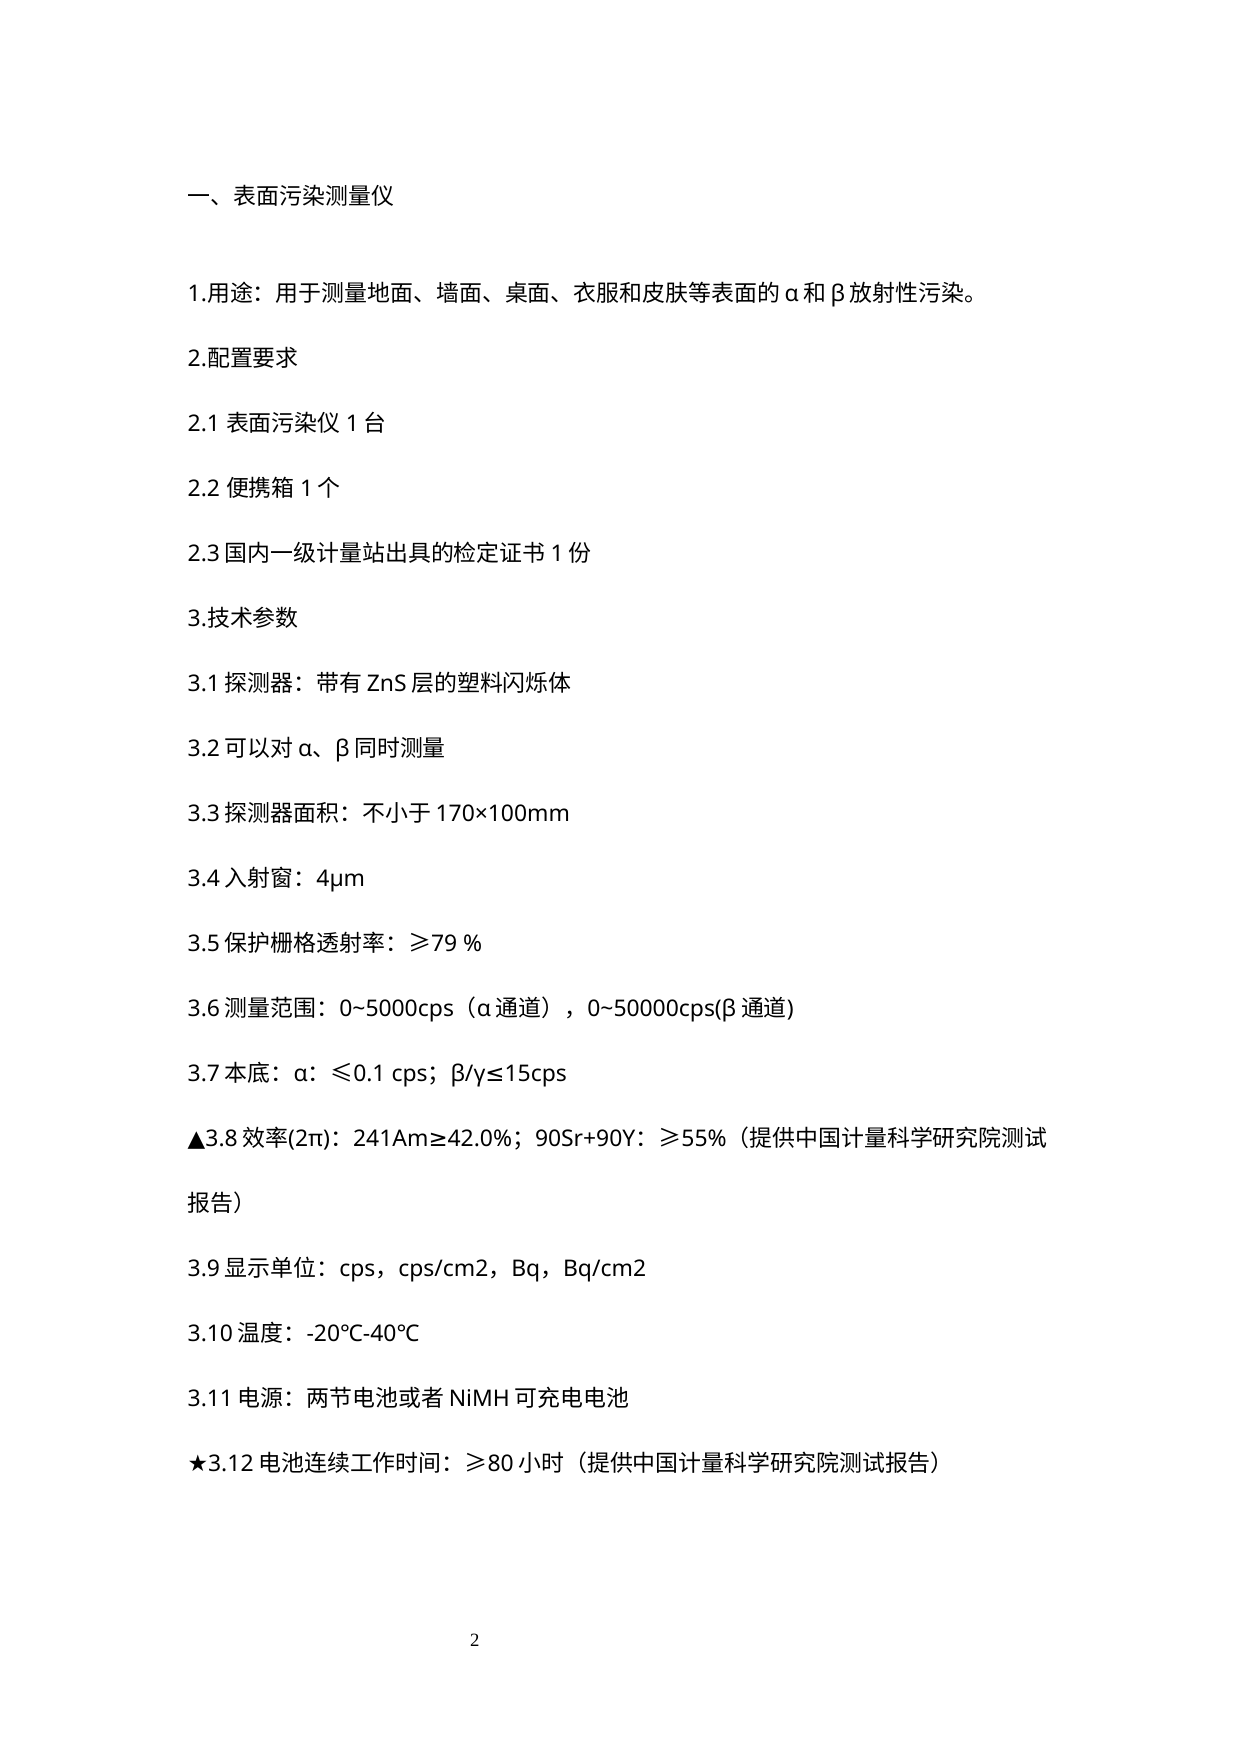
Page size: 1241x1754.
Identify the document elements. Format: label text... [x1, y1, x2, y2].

text 3.6测量范围：0~5000cps（α通道），0~50000cps(β通道) [187, 958, 1053, 1023]
text 2.3国内一级计量站出具的检定证书 1份 [187, 503, 1053, 568]
text 3.11电源：两节电池或者NiMH可充电电池 [187, 1348, 1053, 1413]
text 3.3探测器面积：不小于170×100mm [187, 763, 1053, 828]
text 3.2可以对α、β同时测量 [187, 698, 1053, 763]
text 2.配置要求 [187, 308, 1053, 373]
text 2.2 便携箱 1个 [187, 438, 1053, 503]
text 3.1探测器：带有ZnS层的塑料闪烁体 [187, 633, 1053, 698]
text 3.4入射窗：4μm [187, 828, 1053, 893]
text ▲3.8效率(2π)：241Am≥42.0%；90Sr+90Y：≥55%（提供中国计量科学研究院测试报告） [187, 1088, 1053, 1218]
text ★3.12电池连续工作时间：≥80小时（提供中国计量科学研究院测试报告） [187, 1413, 1053, 1478]
text 3.9显示单位：cps，cps/cm2，Bq，Bq/cm2 [187, 1218, 1053, 1283]
text 1.用途：用于测量地面、墙面、桌面、衣服和皮肤等表面的α和β放射性污染。 [187, 243, 1053, 308]
text 一、表面污染测量仪 [187, 162, 1053, 227]
text 3.技术参数 [187, 568, 1053, 633]
text 3.10温度：-20℃-40℃ [187, 1283, 1053, 1348]
text 2.1 表面污染仪 1台 [187, 373, 1053, 438]
text 3.5保护栅格透射率：≥79 % [187, 893, 1053, 958]
text 3.7本底：α：≤0.1 cps；β/γ≤15cps [187, 1023, 1053, 1088]
